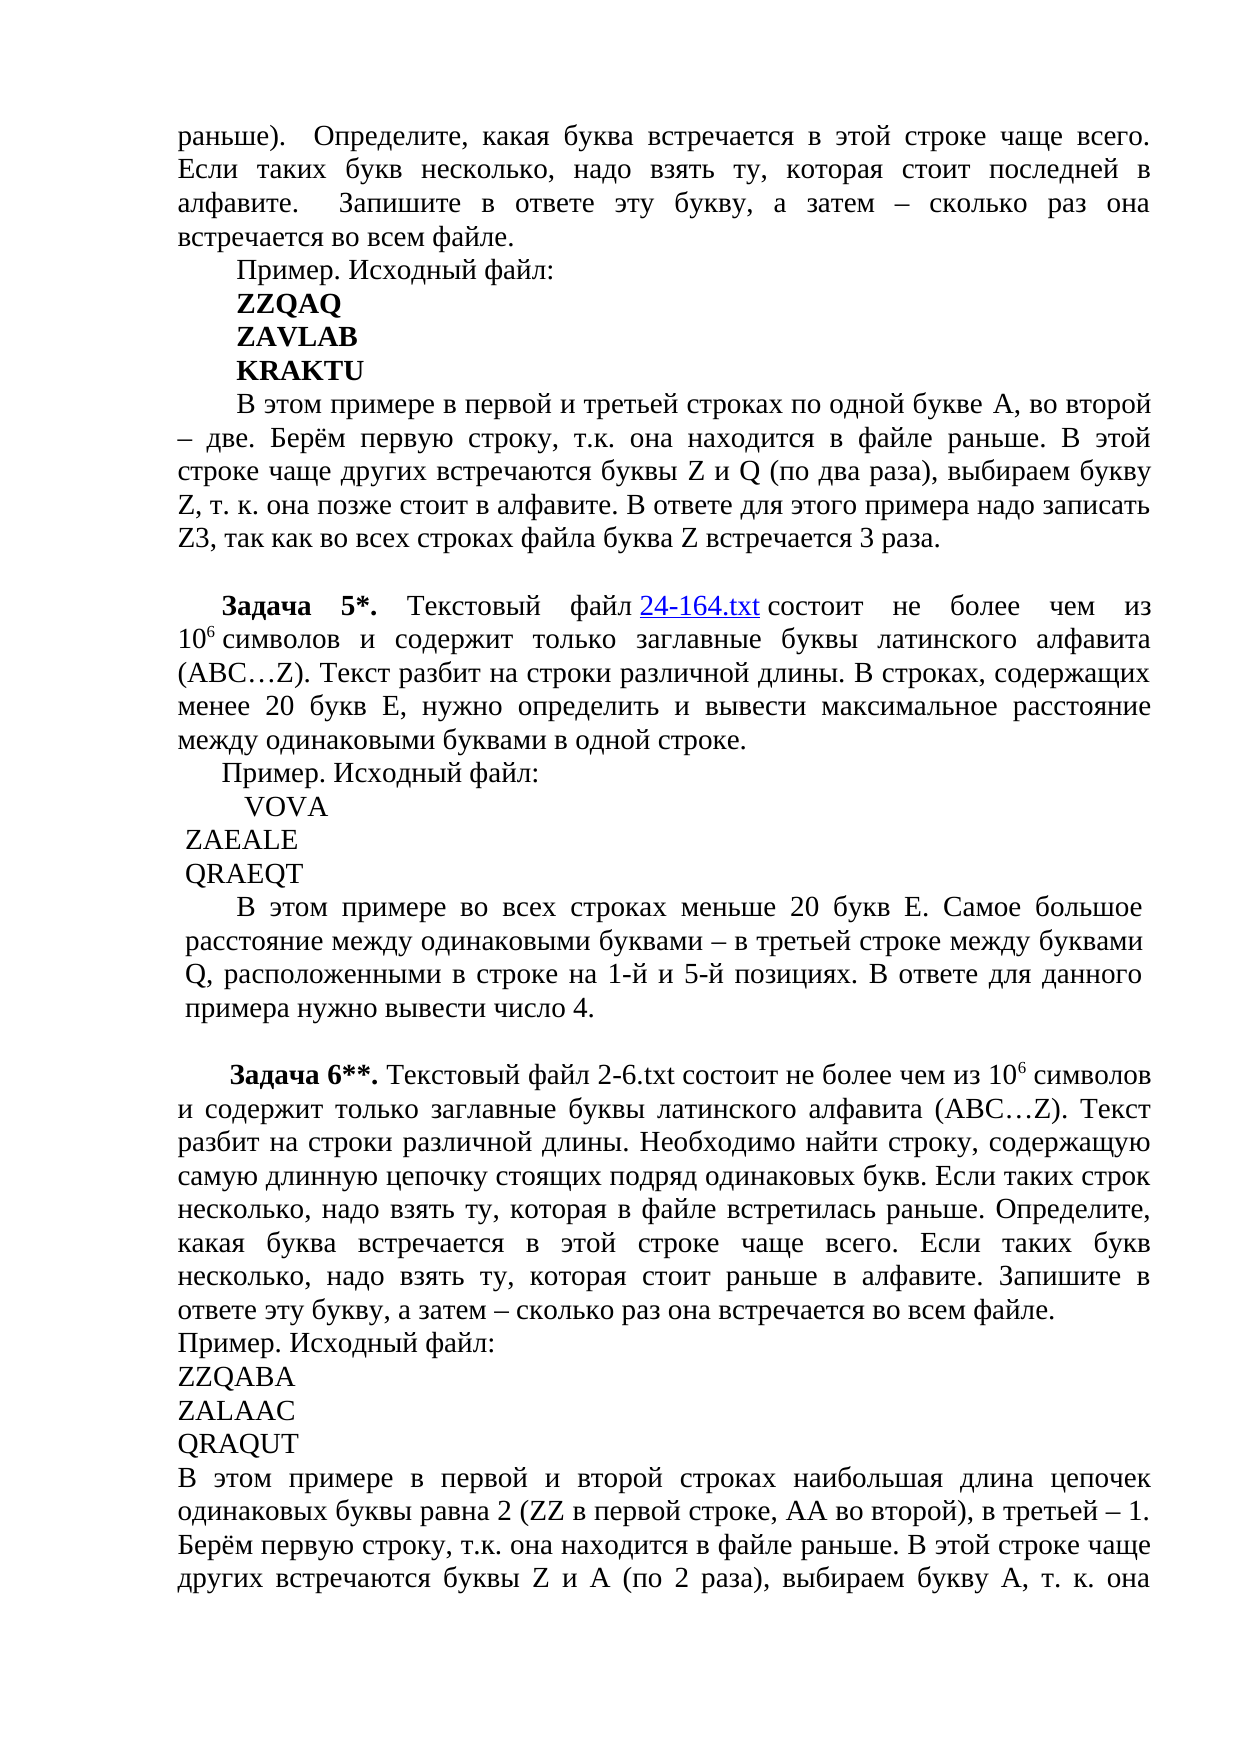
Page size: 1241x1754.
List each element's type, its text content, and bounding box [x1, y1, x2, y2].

list В этом примере в первой и третьей строках по одной букве A, во второй – две. Берём первую строку, т.к. она находится в файле раньше. В этой строке чаще других встречаются буквы Z и Q (по два раза), выбираем букву Z, т. к. она позже стоит в алфавите. В ответе для этого примера надо записать Z3, так как во всех строках файла буква Z встречается 3 раза. [177, 386, 1152, 554]
text QRAQUT [177, 1426, 1152, 1460]
list Пример. Исходный файл: [177, 755, 1152, 789]
text ZZQABA [177, 1359, 1152, 1393]
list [177, 118, 1152, 252]
list ZZQAQ [177, 286, 1152, 319]
text VOVA ZAEALE QRAEQT [185, 789, 1144, 889]
text Задача 6**. Текстовый файл 2-6.txt состоит не более чем из 106 символов и содержит только заглавные буквы латинского алфавита (ABC…Z). Текст разбит на строки различной длины. Необходимо найти строку, содержащую самую длинную цепочку стоящих подряд одинаковых букв. Если таких строк несколько, надо взять ту, которая в файле встретилась раньше. Определите, какая буква встречается в этой строке чаще всего. Если таких букв несколько, надо взять ту, которая стоит раньше в алфавите. Запишите в ответе эту букву, а затем – сколько раз она встречается во всем файле. [177, 1057, 1152, 1326]
list Пример. Исходный файл: [177, 252, 1152, 286]
text В этом примере во всех строках меньше 20 букв E. Самое большое расстояние между одинаковыми буквами – в третьей строке между буквами Q, расположенными в строке на 1-й и 5-й позициях. В ответе для данного примера нужно вывести число 4. [185, 889, 1144, 1024]
text ZALAAC [177, 1393, 1152, 1426]
list KRAKTU [177, 353, 1152, 386]
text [177, 1460, 1152, 1594]
list ZAVLAB [177, 319, 1152, 353]
text Пример. Исходный файл: [177, 1326, 1152, 1359]
list Задача 5*. Текстовый файл 24-164.txt состоит не более чем из 106 символов и содержит только заглавные буквы латинского алфавита (ABC…Z). Текст разбит на строки различной длины. В строках, содержащих менее 20 букв E, нужно определить и вывести максимальное расстояние между одинаковыми буквами в одной строке. [177, 588, 1152, 755]
